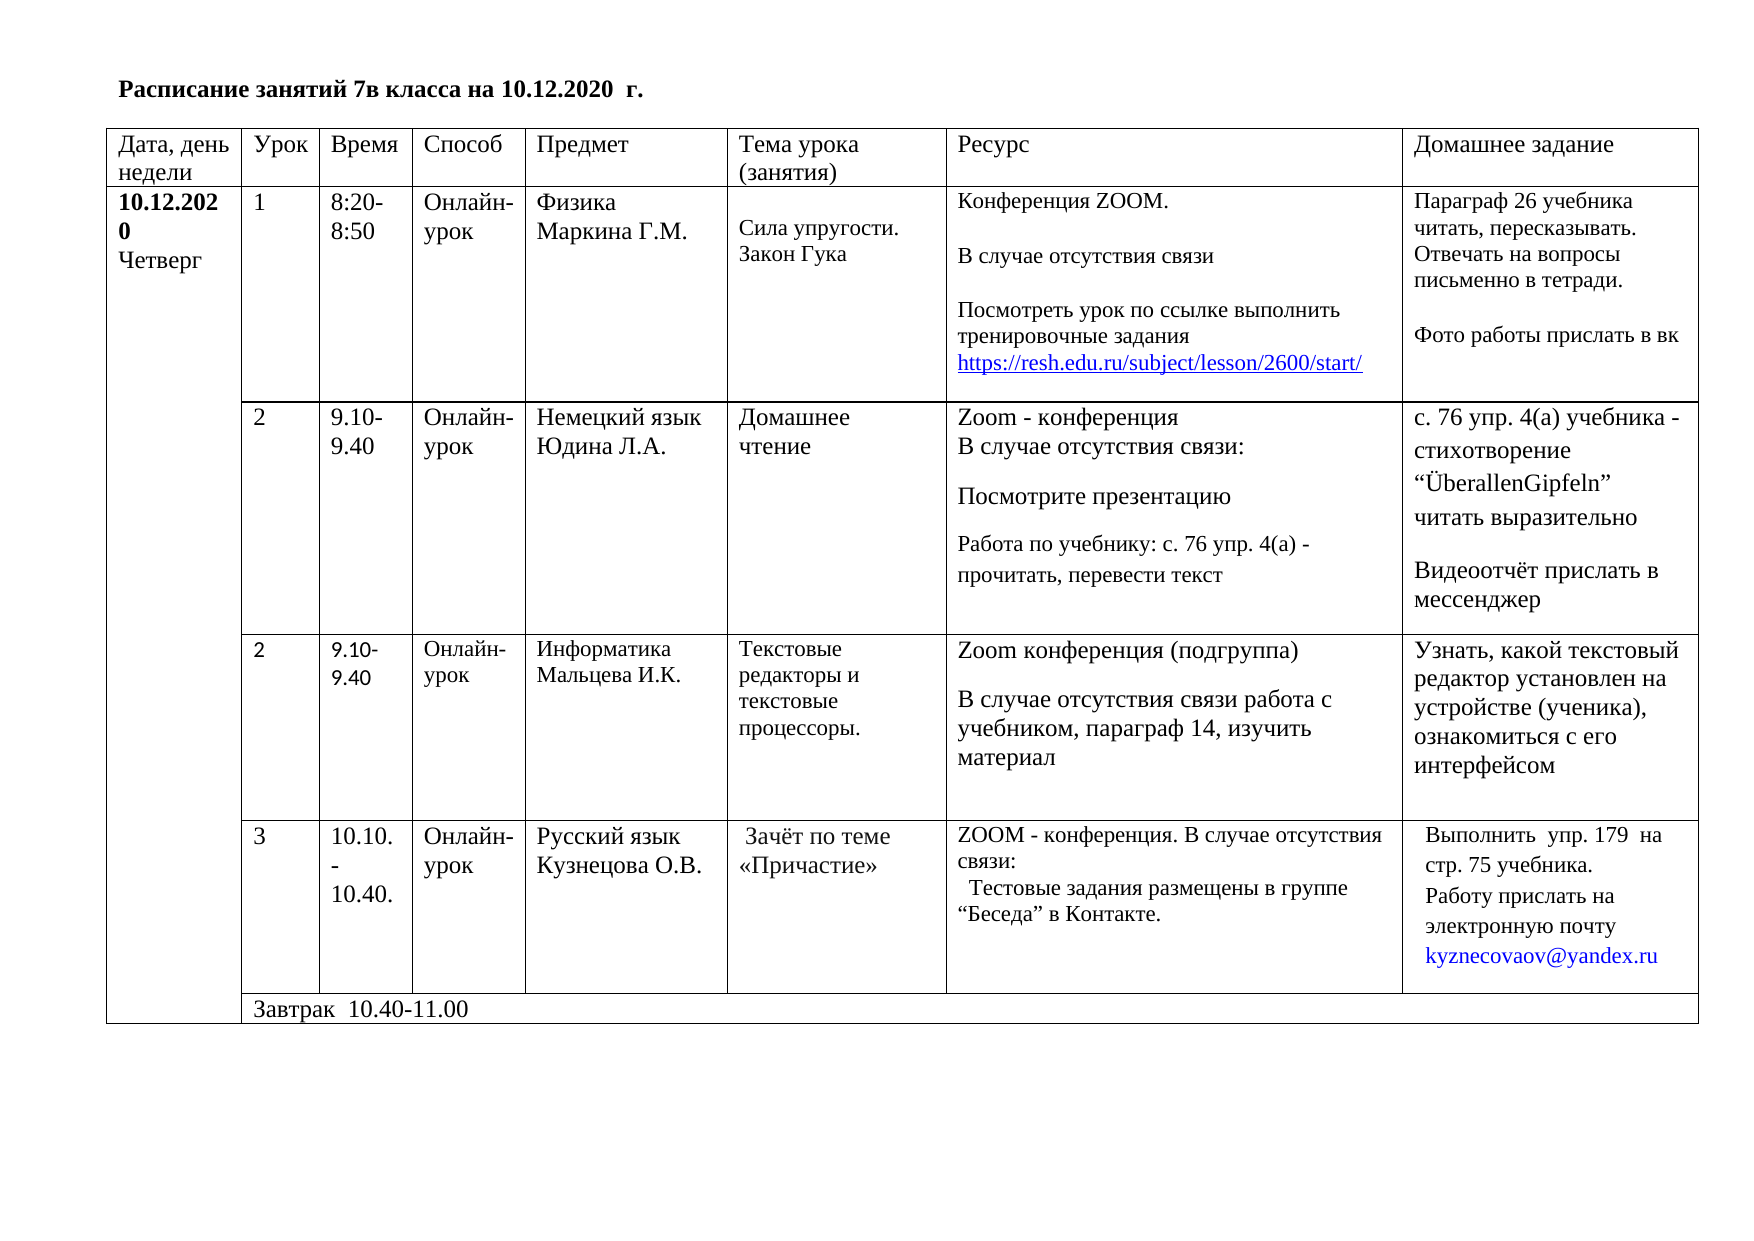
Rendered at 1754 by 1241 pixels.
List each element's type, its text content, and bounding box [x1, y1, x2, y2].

table_cell с. 76 упр. 4(а) учебника - стихотворение “ÜberallenGipfeln” читать выразительно Видеоотчёт прислать в мессенджер [1403, 403, 1698, 634]
table_cell Русский язык Кузнецова О.В. [526, 821, 727, 993]
table_header Предмет [526, 129, 727, 186]
table_cell Параграф 26 учебника читать, пересказывать. Отвечать на вопросы письменно в тетради. Фото работы прислать в вк [1403, 187, 1698, 401]
table_cell Zoom - конференция В случае отсутствия связи: Посмотрите презентацию Работа по учебнику: с. 76 упр. 4(а) - прочитать, перевести текст [947, 403, 1402, 634]
table_cell 2 [242, 635, 319, 820]
table_cell 1 [242, 187, 319, 401]
table_cell 10.12.2020 Четверг [107, 187, 241, 1023]
table_cell Текстовые редакторы и текстовые процессоры. [728, 635, 946, 820]
table_cell 8:20-8:50 [320, 187, 412, 401]
table_cell 10.10.-10.40. [320, 821, 412, 993]
table_cell 3 [242, 821, 319, 993]
table_cell Информатика Мальцева И.К. [526, 635, 727, 820]
table_header Урок [242, 129, 319, 186]
table_cell 2 [242, 403, 319, 634]
table_cell Зачёт по теме «Причастие» [728, 821, 946, 993]
table_cell 9.10-9.40 [320, 635, 412, 820]
table_cell Zoom конференция (подгруппа) В случае отсутствия связи работа с учебником, параграф 14, изучить материал [947, 635, 1402, 820]
table_cell Физика Маркина Г.М. [526, 187, 727, 401]
table_cell Онлайн-урок [413, 635, 525, 820]
table_cell 9.10-9.40 [320, 403, 412, 634]
table_header Способ [413, 129, 525, 186]
table_cell Онлайн- урок [413, 403, 525, 634]
text Расписание занятий 7в класса на 10.12.2020 г. [118, 74, 1636, 103]
table_cell Сила упругости. Закон Гука [728, 187, 946, 401]
table_header Домашнее задание [1403, 129, 1698, 186]
table_cell Онлайн- урок [413, 821, 525, 993]
table_cell Онлайн-урок [413, 187, 525, 401]
table_cell [1403, 821, 1698, 993]
table_cell Узнать, какой текстовый редактор установлен на устройстве (ученика), ознакомиться с его интерфейсом [1403, 635, 1698, 820]
table_cell ZOOM - конференция. В случае отсутствия связи: Тестовые задания размещены в группе “Беседа” в Контакте. [947, 821, 1402, 993]
table_cell Конференция ZOOM. В случае отсутствия связи Посмотреть урок по ссылке выполнить тренировочные задания https://resh.edu.ru/subject/lesson/2600/start/ [947, 187, 1402, 401]
table_header Тема урока (занятия) [728, 129, 946, 186]
table_header Время [320, 129, 412, 186]
table_header Дата, день недели [107, 129, 241, 186]
table_cell Домашнее чтение [728, 403, 946, 634]
table_header Ресурс [947, 129, 1402, 186]
table_cell Немецкий язык Юдина Л.А. [526, 403, 727, 634]
table_cell Завтрак 10.40-11.00 [242, 994, 1698, 1023]
